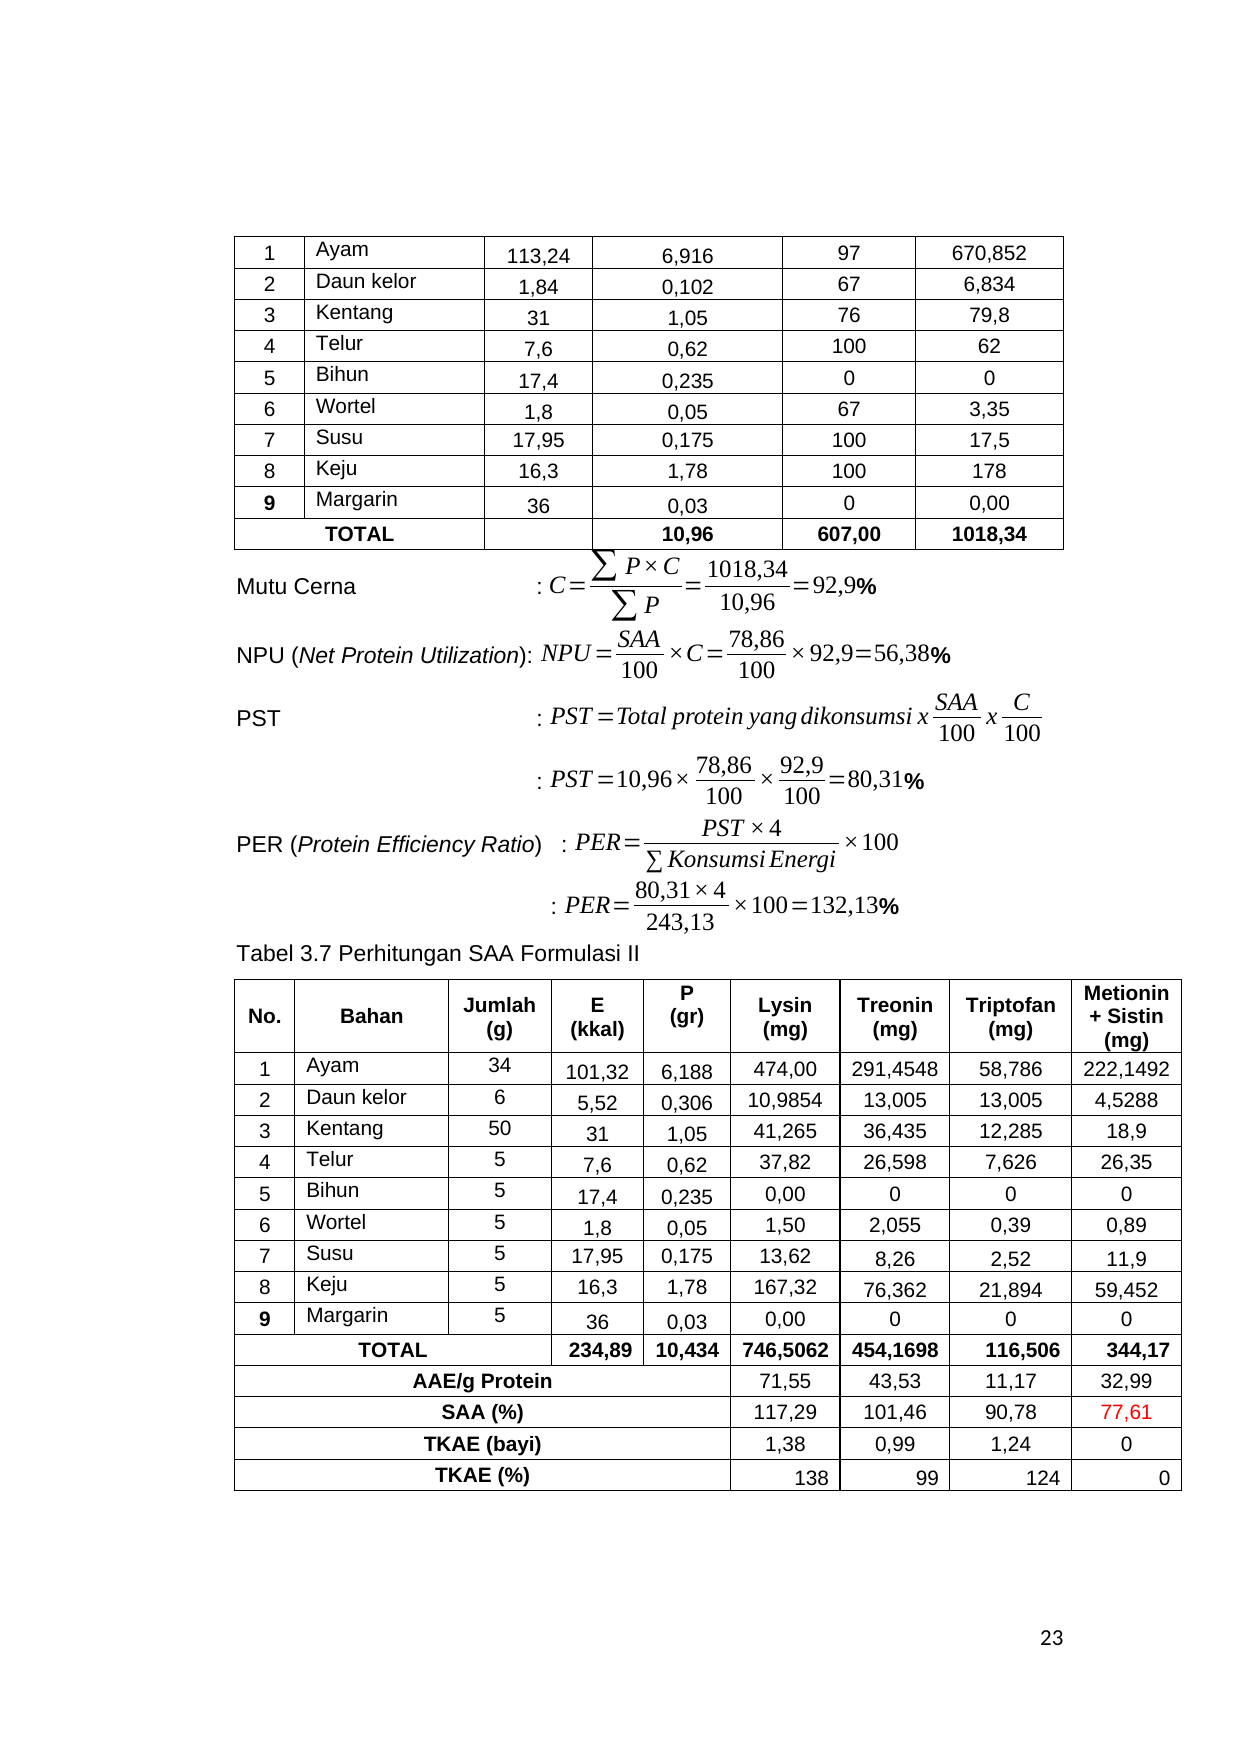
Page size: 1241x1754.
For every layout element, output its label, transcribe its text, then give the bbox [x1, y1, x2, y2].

table_cell Daun kelor [295, 1085, 448, 1115]
table_cell TOTAL [235, 1335, 551, 1365]
table_cell 0,00 [916, 487, 1063, 517]
table_cell 0,62 [644, 1147, 730, 1177]
text Mutu Cerna : % [236, 550, 1063, 622]
table_cell SAA (%) [235, 1397, 730, 1427]
table_cell 746,5062 [731, 1335, 839, 1365]
table_header Jumlah (g) [449, 980, 551, 1052]
table_cell 31 [552, 1116, 643, 1146]
table_cell 5 [235, 1178, 294, 1208]
table_cell 7,6 [552, 1147, 643, 1177]
table_cell 8 [235, 456, 304, 486]
table_cell 10,434 [644, 1335, 730, 1365]
table_cell 0,03 [593, 487, 782, 517]
text NPU (Net Protein Utilization): % [236, 626, 1063, 685]
table_cell 6,916 [593, 237, 782, 267]
table_cell 0 [1072, 1428, 1181, 1458]
table_cell 2,52 [950, 1241, 1071, 1271]
table_cell 6 [235, 1210, 294, 1240]
table_header P (gr) [644, 980, 730, 1052]
table_cell 4 [235, 1147, 294, 1177]
table_cell 0 [1072, 1460, 1181, 1490]
table_header Metionin + Sistin (mg) [1072, 980, 1181, 1052]
table_cell 5 [235, 362, 304, 392]
table_cell 474,00 [731, 1053, 839, 1083]
table_cell 7 [235, 1241, 294, 1271]
table_cell 5 [449, 1303, 551, 1333]
table_cell 0,05 [593, 394, 782, 424]
table_header Triptofan (mg) [950, 980, 1071, 1052]
table_cell 41,265 [731, 1116, 839, 1146]
table_cell 0 [916, 362, 1063, 392]
table_cell 97 [783, 237, 915, 267]
table_cell 6,834 [916, 269, 1063, 299]
table_cell 7 [235, 425, 304, 455]
table_cell 8,26 [841, 1241, 949, 1271]
table_cell 37,82 [731, 1147, 839, 1177]
table_cell 50 [449, 1116, 551, 1146]
table_cell Susu [305, 425, 484, 455]
table_cell Ayam [295, 1053, 448, 1083]
table_cell 36 [552, 1303, 643, 1333]
table_cell 62 [916, 331, 1063, 361]
table_cell 13,62 [731, 1241, 839, 1271]
table_cell 167,32 [731, 1272, 839, 1302]
table_cell AAE/g Protein [235, 1366, 730, 1396]
table_cell Ayam [305, 237, 484, 267]
table_cell 138 [731, 1460, 839, 1490]
table_cell Kentang [305, 300, 484, 330]
table_cell 9 [235, 487, 304, 517]
table_cell 178 [916, 456, 1063, 486]
table_cell 1,05 [593, 300, 782, 330]
table_header No. [235, 980, 294, 1052]
table_cell 8 [235, 1272, 294, 1302]
table_cell 0,102 [593, 269, 782, 299]
table_cell 113,24 [485, 237, 592, 267]
table_cell 6 [449, 1085, 551, 1115]
table_cell 36,435 [841, 1116, 949, 1146]
table_cell 7,6 [485, 331, 592, 361]
table_cell 58,786 [950, 1053, 1071, 1083]
table_cell 71,55 [731, 1366, 839, 1396]
table_cell 0,235 [593, 362, 782, 392]
table_cell Kentang [295, 1116, 448, 1146]
table_cell 26,598 [841, 1147, 949, 1177]
table_cell 3,35 [916, 394, 1063, 424]
table_cell 5 [449, 1210, 551, 1240]
table_cell 26,35 [1072, 1147, 1181, 1177]
table_cell Daun kelor [305, 269, 484, 299]
table_cell 79,8 [916, 300, 1063, 330]
table_cell 0,39 [950, 1210, 1071, 1240]
table_cell 3 [235, 300, 304, 330]
table_cell 344,17 [1072, 1335, 1181, 1365]
text : % [236, 877, 1063, 936]
table_cell 0 [783, 362, 915, 392]
table_cell 0,62 [593, 331, 782, 361]
table_cell 12,285 [950, 1116, 1071, 1146]
table_cell 32,99 [1072, 1366, 1181, 1396]
table_cell 6,188 [644, 1053, 730, 1083]
table_cell 0 [1072, 1178, 1181, 1208]
table_cell 0,175 [593, 425, 782, 455]
table_cell 1,50 [731, 1210, 839, 1240]
table_cell [485, 519, 592, 549]
table_cell 0 [783, 487, 915, 517]
table_cell 670,852 [916, 237, 1063, 267]
table_cell 5 [449, 1272, 551, 1302]
table_cell 7,626 [950, 1147, 1071, 1177]
table_cell 5 [449, 1241, 551, 1271]
table_cell 17,95 [552, 1241, 643, 1271]
table_cell 0,03 [644, 1303, 730, 1333]
table_cell 5 [449, 1178, 551, 1208]
table_cell 1,38 [731, 1428, 839, 1458]
table_cell Telur [305, 331, 484, 361]
table_cell 101,46 [841, 1397, 949, 1427]
table_cell 1,84 [485, 269, 592, 299]
table_cell 67 [783, 269, 915, 299]
table_cell 0,00 [731, 1178, 839, 1208]
table_cell 0 [950, 1178, 1071, 1208]
table_cell 21,894 [950, 1272, 1071, 1302]
table_cell 13,005 [841, 1085, 949, 1115]
table_cell 1 [235, 1053, 294, 1083]
table_cell 10,96 [593, 519, 782, 549]
table_cell 34 [449, 1053, 551, 1083]
table_cell 4,5288 [1072, 1085, 1181, 1115]
table_cell 100 [783, 456, 915, 486]
table_cell 67 [783, 394, 915, 424]
table_cell 234,89 [552, 1335, 643, 1365]
table_cell Wortel [305, 394, 484, 424]
table_cell 0,00 [731, 1303, 839, 1333]
table_cell 4 [235, 331, 304, 361]
table_cell 17,5 [916, 425, 1063, 455]
text : % [236, 751, 1063, 810]
table_cell Margarin [305, 487, 484, 517]
table_cell Margarin [295, 1303, 448, 1333]
table_cell 16,3 [485, 456, 592, 486]
table_header Bahan [295, 980, 448, 1052]
table_cell 1,8 [552, 1210, 643, 1240]
table_cell 76 [783, 300, 915, 330]
table_cell 117,29 [731, 1397, 839, 1427]
table_cell Keju [295, 1272, 448, 1302]
table_cell 2 [235, 269, 304, 299]
table_cell 10,9854 [731, 1085, 839, 1115]
table_cell 0,99 [841, 1428, 949, 1458]
table_cell 100 [783, 425, 915, 455]
table_cell Keju [305, 456, 484, 486]
table_cell 0,05 [644, 1210, 730, 1240]
table_cell 13,005 [950, 1085, 1071, 1115]
table_cell 1,24 [950, 1428, 1071, 1458]
table_cell Bihun [305, 362, 484, 392]
table_cell 31 [485, 300, 592, 330]
table_cell 18,9 [1072, 1116, 1181, 1146]
table_cell 0,306 [644, 1085, 730, 1115]
table_cell 1018,34 [916, 519, 1063, 549]
table_cell 3 [235, 1116, 294, 1146]
table_cell 1,78 [644, 1272, 730, 1302]
table_cell 11,17 [950, 1366, 1071, 1396]
table_cell Bihun [295, 1178, 448, 1208]
table_cell 124 [950, 1460, 1071, 1490]
text PER (Protein Efficiency Ratio) : [236, 814, 1063, 873]
table_cell 9 [235, 1303, 294, 1333]
table_cell Susu [295, 1241, 448, 1271]
table_cell 101,32 [552, 1053, 643, 1083]
table_cell 76,362 [841, 1272, 949, 1302]
table_cell 0 [841, 1178, 949, 1208]
table_cell 0 [1072, 1303, 1181, 1333]
table_cell TKAE (bayi) [235, 1428, 730, 1458]
table_cell 100 [783, 331, 915, 361]
table_cell 0 [841, 1303, 949, 1333]
table_cell 36 [485, 487, 592, 517]
table_cell Wortel [295, 1210, 448, 1240]
table_cell 16,3 [552, 1272, 643, 1302]
table_cell 43,53 [841, 1366, 949, 1396]
table_cell 1 [235, 237, 304, 267]
text Tabel 3.7 Perhitungan SAA Formulasi II [236, 940, 1063, 966]
table_cell 222,1492 [1072, 1053, 1181, 1083]
table_header Treonin (mg) [841, 980, 949, 1052]
table_cell 59,452 [1072, 1272, 1181, 1302]
table_cell 454,1698 [841, 1335, 949, 1365]
table_cell 0,235 [644, 1178, 730, 1208]
table_cell 17,4 [552, 1178, 643, 1208]
table_header Lysin (mg) [731, 980, 839, 1052]
table_cell TOTAL [235, 519, 484, 549]
table_cell 1,8 [485, 394, 592, 424]
table_cell 607,00 [783, 519, 915, 549]
table_cell 5,52 [552, 1085, 643, 1115]
table_cell 17,4 [485, 362, 592, 392]
table_cell 17,95 [485, 425, 592, 455]
table_cell 99 [841, 1460, 949, 1490]
table_cell 0 [950, 1303, 1071, 1333]
table_cell 1,78 [593, 456, 782, 486]
table_cell Telur [295, 1147, 448, 1177]
table_header E (kkal) [552, 980, 643, 1052]
table_cell TKAE (%) [235, 1460, 730, 1490]
table_cell 2,055 [841, 1210, 949, 1240]
table_cell 2 [235, 1085, 294, 1115]
table_cell 0,175 [644, 1241, 730, 1271]
text PST : [236, 689, 1063, 748]
table_cell 77,61 [1072, 1397, 1181, 1427]
table_cell 291,4548 [841, 1053, 949, 1083]
table_cell 11,9 [1072, 1241, 1181, 1271]
table_cell 0,89 [1072, 1210, 1181, 1240]
table_cell 1,05 [644, 1116, 730, 1146]
table_cell 90,78 [950, 1397, 1071, 1427]
table_cell 116,506 [950, 1335, 1071, 1365]
table_cell 6 [235, 394, 304, 424]
table_cell 5 [449, 1147, 551, 1177]
